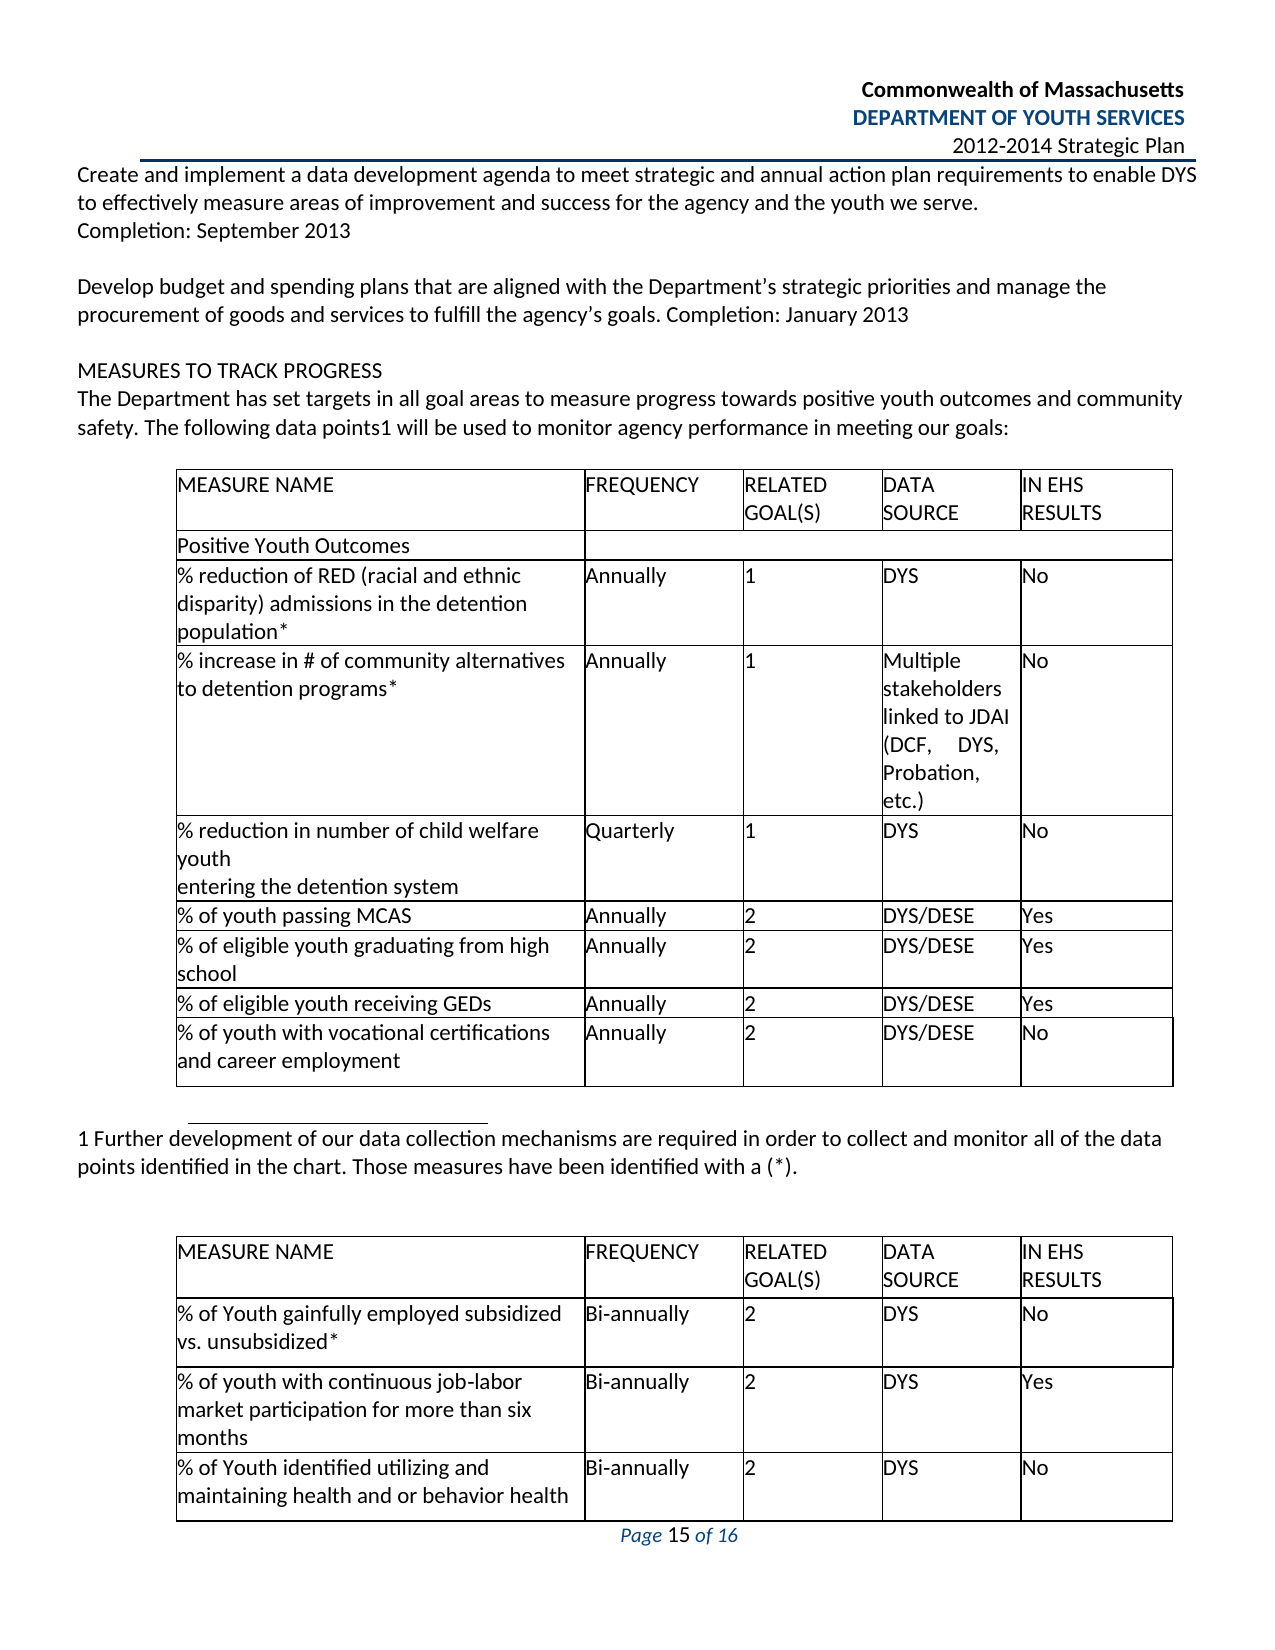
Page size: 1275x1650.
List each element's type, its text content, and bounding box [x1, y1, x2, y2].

table_cell % reduction in number of child welfare youth entering the detention system [177, 816, 584, 900]
table_cell Annually [586, 646, 743, 814]
text MEASURES TO TRACK PROGRESS [77, 357, 1217, 384]
table_cell % of youth with vocational certifications and career employment [177, 1018, 584, 1086]
table_cell Yes [1022, 1368, 1172, 1452]
text Completion: September 2013 [77, 216, 1217, 244]
table_cell 2 [744, 1018, 882, 1086]
table_cell 2 [744, 1453, 882, 1520]
table_cell % of youth passing MCAS [177, 902, 584, 930]
table_cell 2 [744, 902, 882, 930]
table_cell No [1022, 816, 1172, 900]
table_cell No [1022, 1299, 1172, 1366]
table_cell DYS [883, 816, 1020, 900]
table_cell No [1022, 646, 1172, 814]
table_cell No [1022, 1453, 1172, 1520]
table_header RELATED GOAL(S) [744, 470, 882, 529]
table_cell DYS/DESE [883, 989, 1020, 1017]
table_cell Annually [586, 1018, 743, 1086]
table_cell Multiple stakeholders linked to JDAI (DCF, DYS, Probation, etc.) [883, 646, 1020, 814]
table_cell Quarterly [586, 816, 743, 900]
table_header MEASURE NAME [177, 1237, 584, 1297]
table_cell % increase in # of community alternatives to detention programs* [177, 646, 584, 814]
table_cell Yes [1022, 989, 1172, 1017]
text Develop budget and spending plans that are aligned with the Department’s strategic priorities and manage the procurement of goods and services to fulfill the agency’s goals. Completion: January 2013 [77, 272, 1217, 328]
table_cell DYS/DESE [883, 931, 1020, 987]
table_cell Yes [1022, 931, 1172, 987]
table_header IN EHS RESULTS [1022, 1237, 1172, 1297]
table_cell Positive Youth Outcomes [177, 531, 584, 559]
table_header FREQUENCY [586, 1237, 743, 1297]
table_cell [586, 531, 1172, 559]
table_header MEASURE NAME [177, 470, 584, 529]
table_cell Yes [1022, 902, 1172, 930]
table_header FREQUENCY [586, 470, 743, 529]
table_cell DYS [883, 1368, 1020, 1452]
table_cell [177, 1453, 584, 1520]
table_cell % reduction of RED (racial and ethnic disparity) admissions in the detention population* [177, 561, 584, 645]
table_cell 2 [744, 931, 882, 987]
table_cell Annually [586, 902, 743, 930]
table_header DATA SOURCE [883, 470, 1020, 529]
table_cell DYS [883, 1299, 1020, 1366]
table_cell DYS/DESE [883, 902, 1020, 930]
table_cell Annually [586, 989, 743, 1017]
table_cell Annually [586, 931, 743, 987]
table_header DATA SOURCE [883, 1237, 1020, 1297]
table_cell DYS/DESE [883, 1018, 1020, 1086]
table_cell 2 [744, 1299, 882, 1366]
table_header RELATED GOAL(S) [744, 1237, 882, 1297]
table_cell DYS [883, 1453, 1020, 1520]
table_cell Bi‐annually [586, 1368, 743, 1452]
table_cell % of eligible youth receiving GEDs [177, 989, 584, 1017]
table_cell DYS [883, 561, 1020, 645]
table_cell % of eligible youth graduating from high school [177, 931, 584, 987]
table_cell 2 [744, 1368, 882, 1452]
table_cell Bi‐annually [586, 1299, 743, 1366]
table_cell Bi‐annually [586, 1453, 743, 1520]
table_cell 1 [744, 816, 882, 900]
table_cell No [1022, 561, 1172, 645]
table_header IN EHS RESULTS [1022, 470, 1172, 529]
text The Department has set targets in all goal areas to measure progress towards positive youth outcomes and community safety. The following data points1 will be used to monitor agency performance in meeting our goals: [77, 384, 1217, 441]
table_cell 1 [744, 646, 882, 814]
table_cell % of Youth gainfully employed subsidized vs. unsubsidized* [177, 1299, 584, 1366]
table_cell % of youth with continuous job‐labor market participation for more than six months [177, 1368, 584, 1452]
text Create and implement a data development agenda to meet strategic and annual action plan requirements to enable DYS to effectively measure areas of improvement and success for the agency and the youth we serve. [77, 160, 1217, 216]
table_cell Annually [586, 561, 743, 645]
text 1 Further development of our data collection mechanisms are required in order to collect and monitor all of the data points identified in the chart. Those measures have been identified with a (*). [77, 1114, 1217, 1180]
table_cell No [1022, 1018, 1172, 1086]
table_cell 2 [744, 989, 882, 1017]
table_cell 1 [744, 561, 882, 645]
